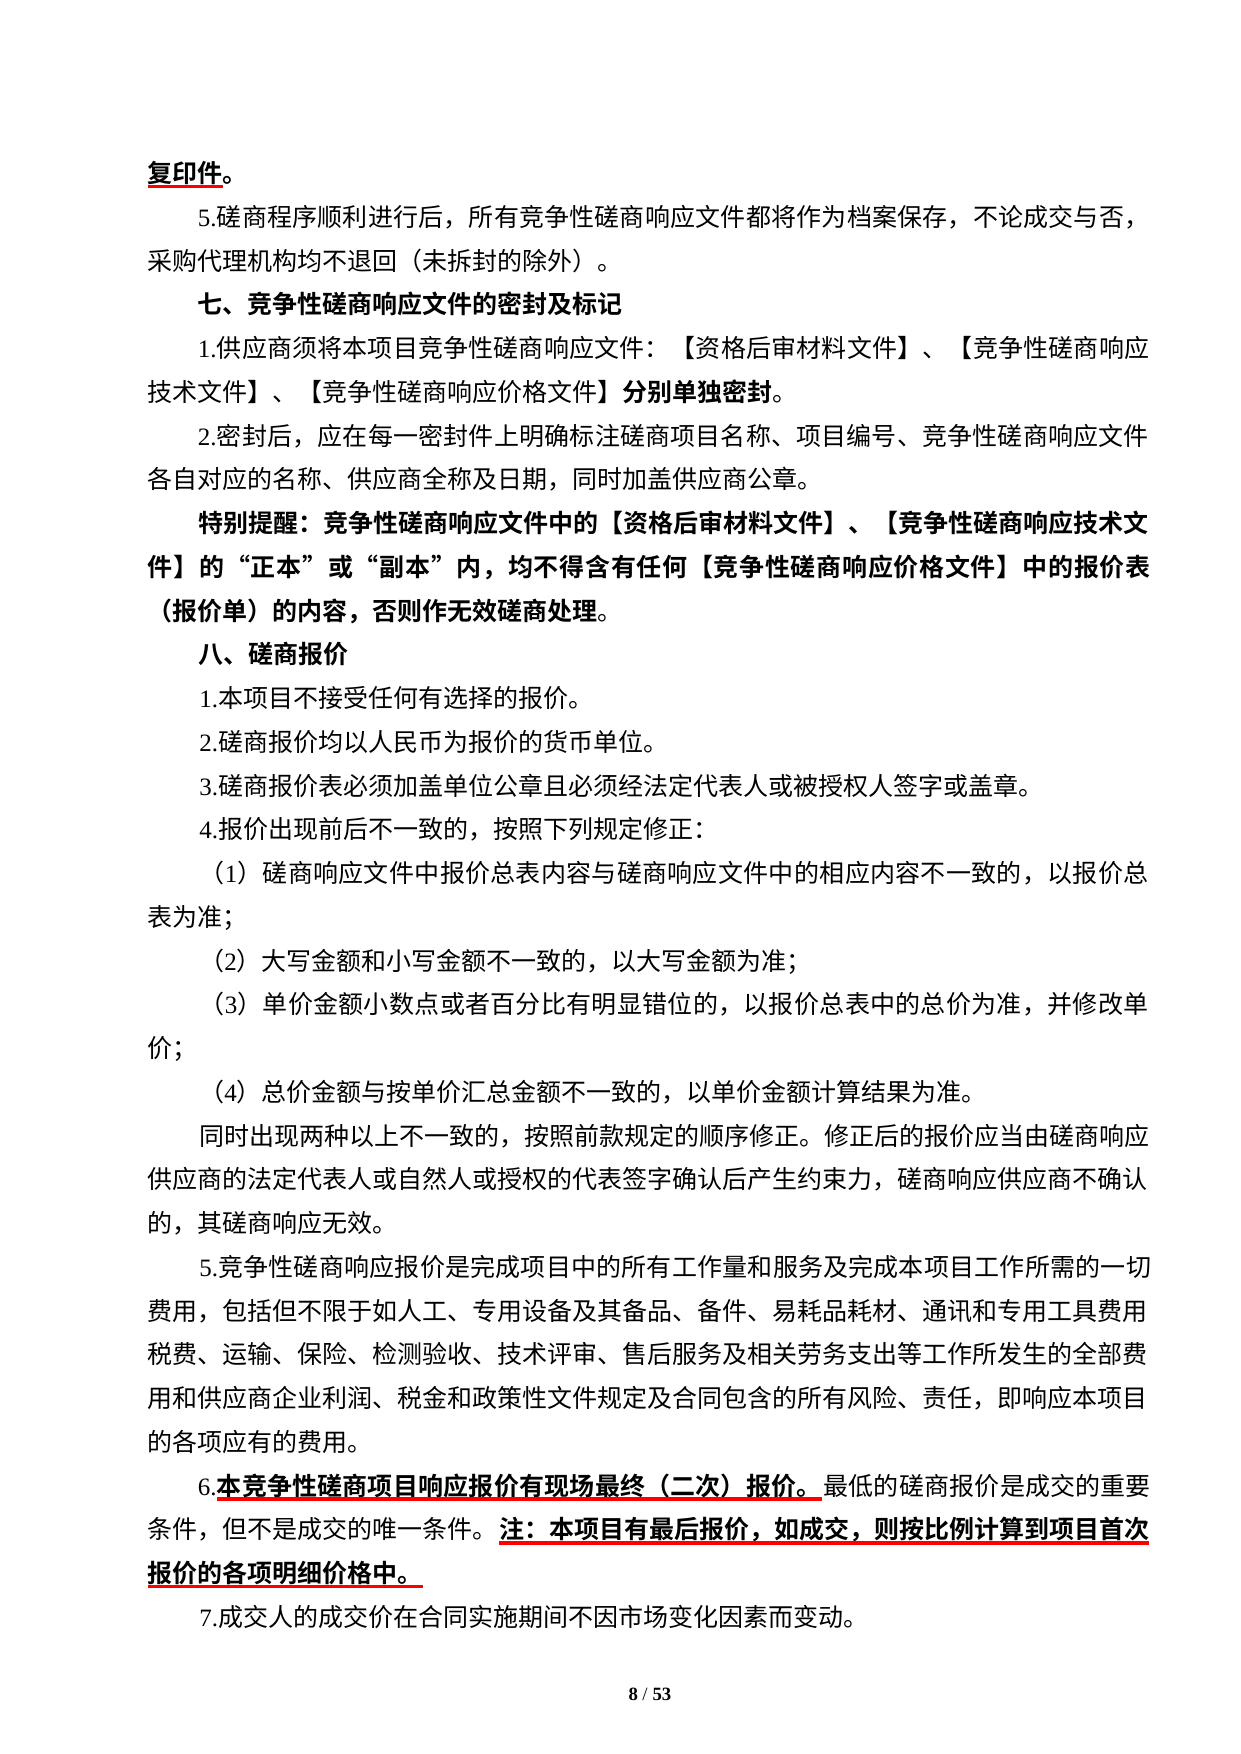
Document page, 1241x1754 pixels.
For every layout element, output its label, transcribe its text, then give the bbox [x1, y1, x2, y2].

text 5.磋商程序顺利进行后，所有竞争性磋商响应文件都将作为档案保存，不论成交与否，采购代理机构均不退回（未拆封的除外）。 [148, 191, 1152, 279]
text 7.成交人的成交价在合同实施期间不因市场变化因素而变动。 [148, 1591, 1152, 1635]
text （2）大写金额和小写金额不一致的，以大写金额为准； [148, 935, 1152, 979]
text （4）总价金额与按单价汇总金额不一致的，以单价金额计算结果为准。 [148, 1066, 1152, 1110]
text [148, 148, 1152, 191]
text 2.磋商报价均以人民币为报价的货币单位。 [148, 716, 1152, 760]
text （3）单价金额小数点或者百分比有明显错位的，以报价总表中的总价为准，并修改单价； [148, 979, 1152, 1066]
text 6.本竞争性磋商项目响应报价有现场最终（二次）报价。最低的磋商报价是成交的重要条件，但不是成交的唯一条件。注：本项目有最后报价，如成交，则按比例计算到项目首次报价的各项明细价格中。 [148, 1460, 1152, 1591]
text 4.报价出现前后不一致的，按照下列规定修正： [148, 804, 1152, 848]
text 1.供应商须将本项目竞争性磋商响应文件：【资格后审材料文件】、【竞争性磋商响应技术文件】、【竞争性磋商响应价格文件】分别单独密封。 [148, 323, 1152, 410]
text 5.竞争性磋商响应报价是完成项目中的所有工作量和服务及完成本项目工作所需的一切费用，包括但不限于如人工、专用设备及其备品、备件、易耗品耗材、通讯和专用工具费用、税费、运输、保险、检测验收、技术评审、售后服务及相关劳务支出等工作所发生的全部费用和供应商企业利润、税金和政策性文件规定及合同包含的所有风险、责任，即响应本项目的各项应有的费用。 [148, 1241, 1152, 1460]
text 2.密封后，应在每一密封件上明确标注磋商项目名称、项目编号、竞争性磋商响应文件各自对应的名称、供应商全称及日期，同时加盖供应商公章。 [148, 410, 1152, 498]
text （1）磋商响应文件中报价总表内容与磋商响应文件中的相应内容不一致的，以报价总表为准； [148, 848, 1152, 935]
text 特别提醒：竞争性磋商响应文件中的【资格后审材料文件】、【竞争性磋商响应技术文件】的“正本”或“副本”内，均不得含有任何【竞争性磋商响应价格文件】中的报价表（报价单）的内容，否则作无效磋商处理。 [148, 498, 1152, 629]
text 八、磋商报价 [148, 629, 1152, 673]
text 3.磋商报价表必须加盖单位公章且必须经法定代表人或被授权人签字或盖章。 [148, 760, 1152, 804]
text 同时出现两种以上不一致的，按照前款规定的顺序修正。修正后的报价应当由磋商响应供应商的法定代表人或自然人或授权的代表签字确认后产生约束力，磋商响应供应商不确认的，其磋商响应无效。 [148, 1110, 1152, 1241]
text 1.本项目不接受任何有选择的报价。 [148, 673, 1152, 716]
text 七、竞争性磋商响应文件的密封及标记 [148, 279, 1152, 323]
